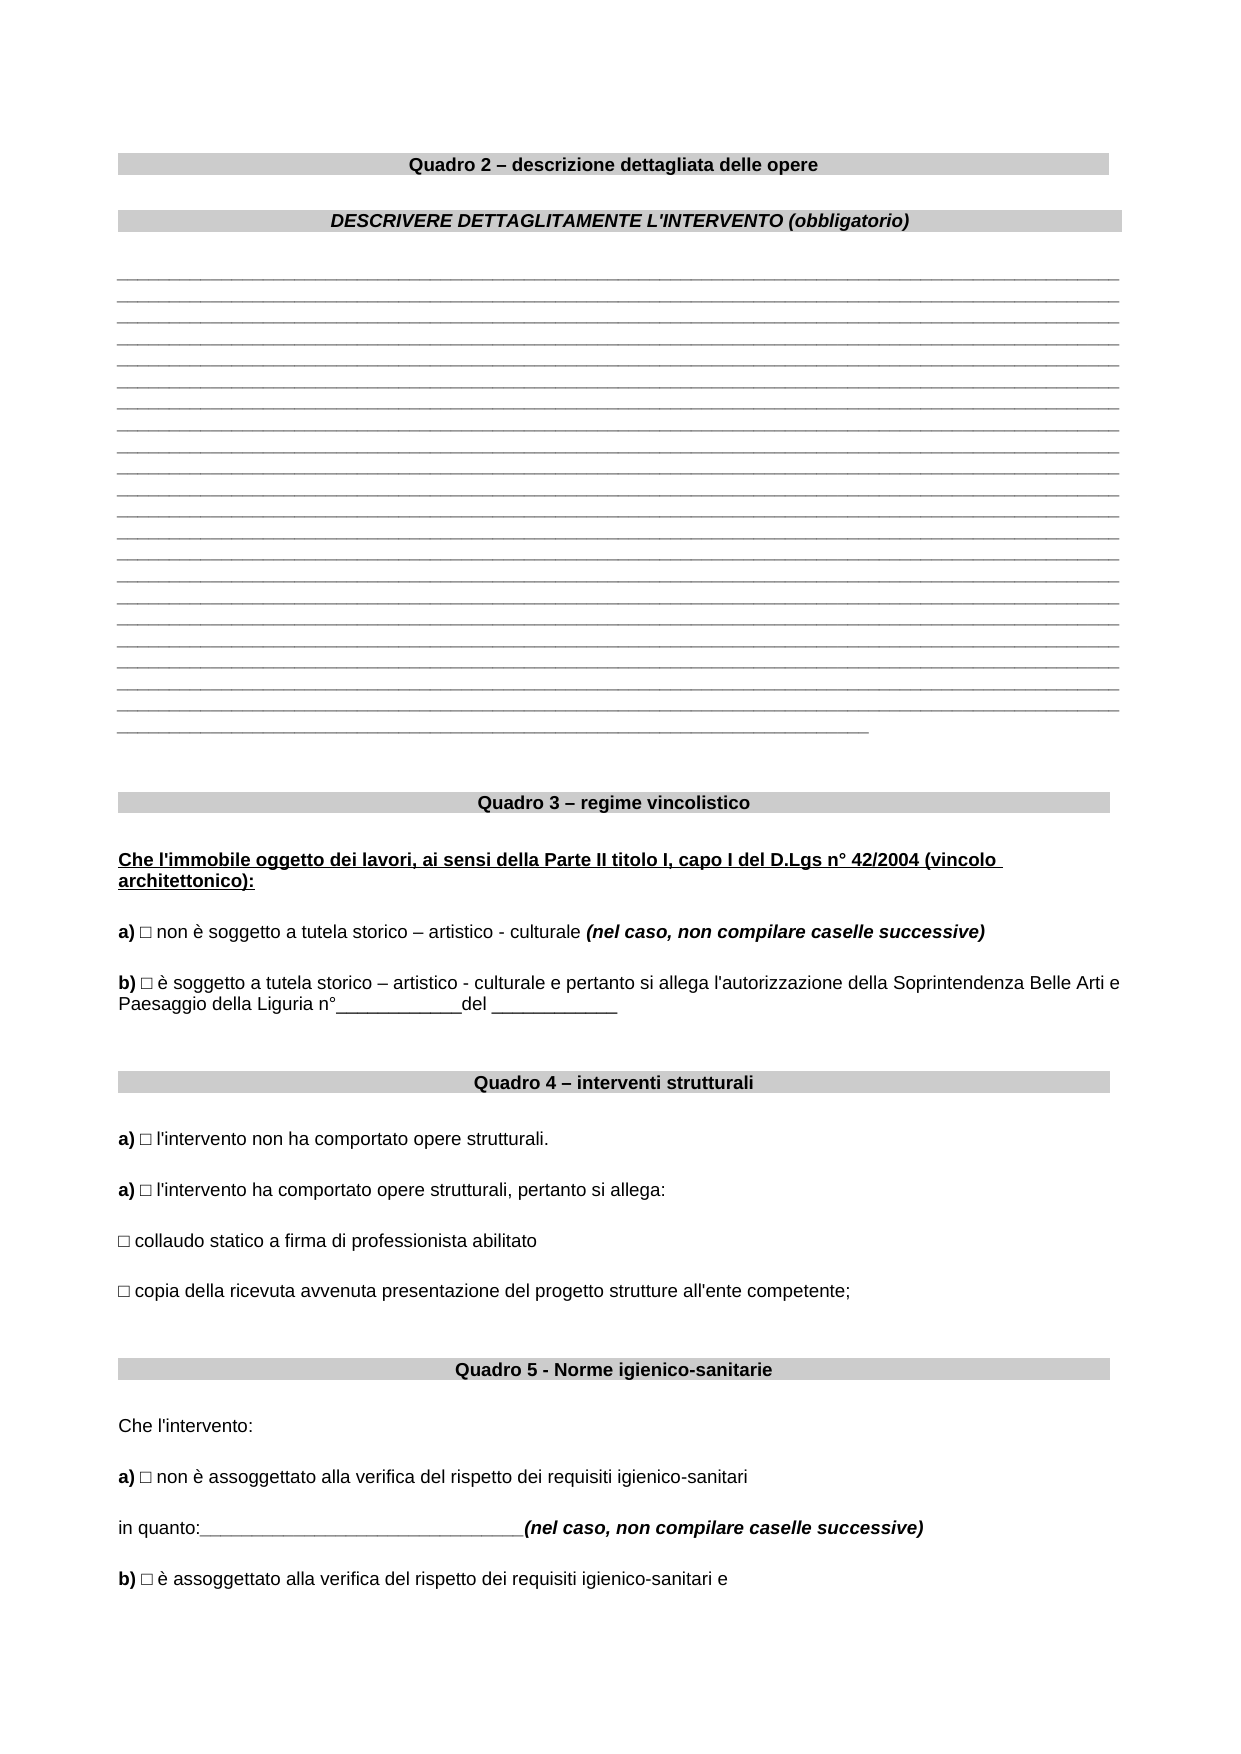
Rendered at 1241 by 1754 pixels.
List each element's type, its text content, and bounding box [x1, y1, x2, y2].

text ________________________________________________________________________________________________________________________________________________________________________________________________________________________________________________________________________________________________________________________________________________________________________________________________________________________________________________________________________________________________________________________________________________________________________________________________________________________________________________________________________________________________________________________________________________________________________________________________________________________________________________________________________________________________________________________________________________________________________________________________________________________________________________________________________________________________________________________________________________________________________________________________________________________________________________________________________________________________________________________________________________________________________________________________________________________________________________________________________________________________________________________________________________________________________________________________________________________________________________________________________________________________________________________________________________________________________________________________________________________________________________________________________________________________________________________________________________________________________________________________________________________________________________________________________________________________________________________________________________________________________ [118, 261, 1122, 735]
text b) □ è assoggettato alla verifica del rispetto dei requisiti igienico-sanitari e [118, 1567, 1122, 1589]
text Che l'immobile oggetto dei lavori, ai sensi della Parte II titolo I, capo I del D.Lgs n° 42/2004 (vincolo architettonico): [118, 849, 1122, 892]
table_header Quadro 2 – descrizione dettagliata delle opere [112, 148, 1115, 181]
text DESCRIVERE DETTAGLITAMENTE L'INTERVENTO (obbligatorio) [118, 210, 1122, 232]
text a) □ non è assoggettato alla verifica del rispetto dei requisiti igienico-sanitari [118, 1466, 1122, 1487]
text Che l'intervento: [118, 1415, 1122, 1437]
table_header Quadro 4 – interventi strutturali [112, 1066, 1116, 1099]
text □ copia della ricevuta avvenuta presentazione del progetto strutture all'ente competente; [118, 1280, 1122, 1302]
table_header Quadro 3 – regime vincolistico [112, 786, 1116, 819]
text a) □ l'intervento non ha comportato opere strutturali. [118, 1128, 1122, 1150]
table_header Quadro 5 - Norme igienico-sanitarie [112, 1353, 1116, 1386]
text a) □ non è soggetto a tutela storico – artistico - culturale (nel caso, non compilare caselle successive) [118, 921, 1122, 942]
text b) □ è soggetto a tutela storico – artistico - culturale e pertanto si allega l'autorizzazione della Soprintendenza Belle Arti e Paesaggio della Liguria n°____________del ____________ [118, 972, 1122, 1015]
text a) □ l'intervento ha comportato opere strutturali, pertanto si allega: [118, 1179, 1122, 1200]
text □ collaudo statico a firma di professionista abilitato [118, 1229, 1122, 1251]
text in quanto:_______________________________(nel caso, non compilare caselle successive) [118, 1517, 1122, 1538]
